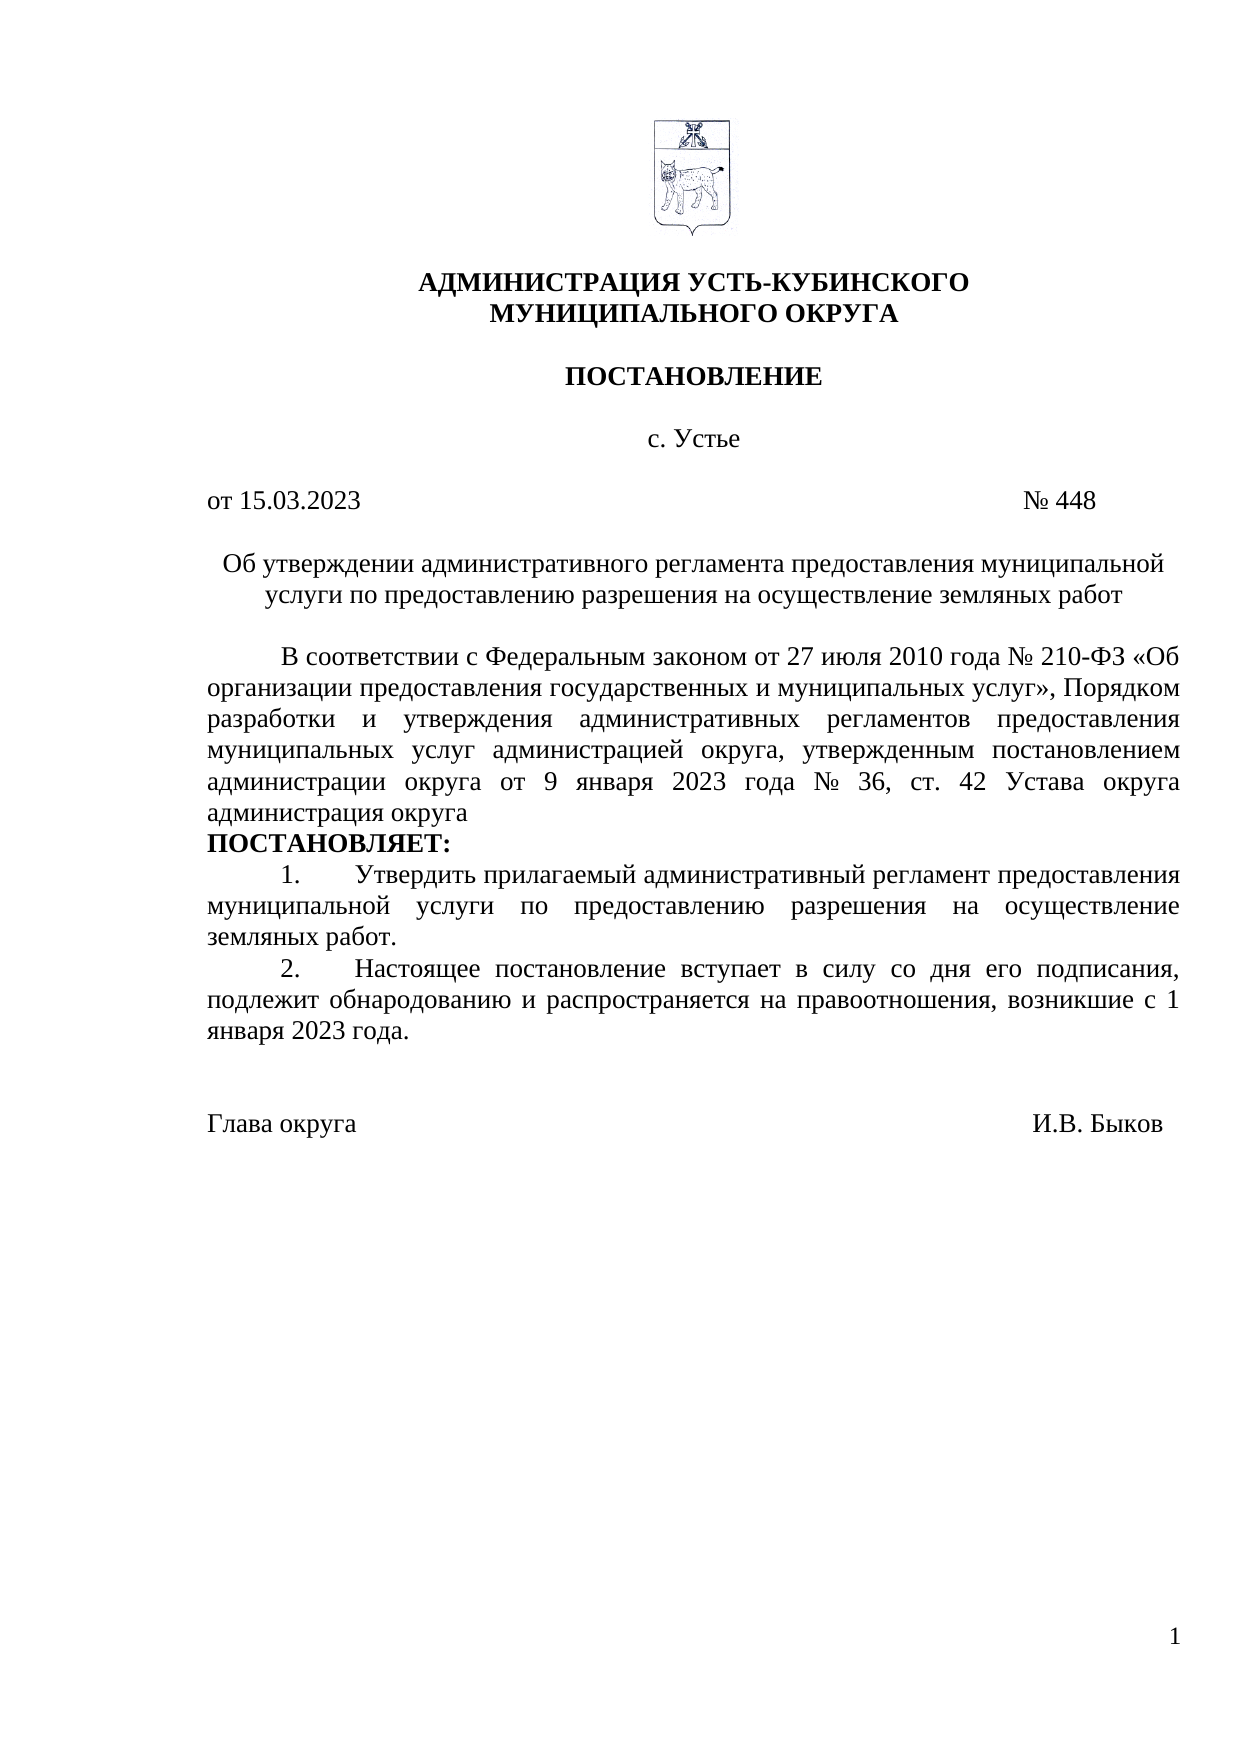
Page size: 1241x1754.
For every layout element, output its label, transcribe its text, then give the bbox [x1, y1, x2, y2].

text ПОСТАНОВЛЕНИЕ [207, 360, 1181, 391]
text В соответствии с Федеральным законом от 27 июля 2010 года № 210-ФЗ «Об организации предоставления государственных и муниципальных услуг», Порядком разработки и утверждения административных регламентов предоставления муниципальных услуг администрацией округа, утвержденным постановлением администрации округа от 9 января 2023 года № 36, ст. 42 Устава округа администрация округа [207, 640, 1181, 827]
text от 15.03.2023 № 448 [207, 484, 1181, 516]
picture [648, 118, 740, 236]
list Настоящее постановление вступает в силу со дня его подписания, подлежит обнародованию и распространяется на правоотношения, возникшие с 1 января 2023 года. [207, 952, 1181, 1045]
text Об утверждении административного регламента предоставления муниципальной услуги по предоставлению разрешения на осуществление земляных работ [207, 547, 1181, 609]
text Глава округа И.В. Быков [207, 1107, 1181, 1138]
list Утвердить прилагаемый административный регламент предоставления муниципальной услуги по предоставлению разрешения на осуществление земляных работ. [207, 858, 1181, 952]
text ПОСТАНОВЛЯЕТ: [207, 827, 1181, 858]
text МУНИЦИПАЛЬНОГО ОКРУГА [207, 298, 1181, 329]
text с. Устье [207, 422, 1181, 453]
text АДМИНИСТРАЦИЯ УСТЬ-КУБИНСКОГО [207, 266, 1181, 298]
